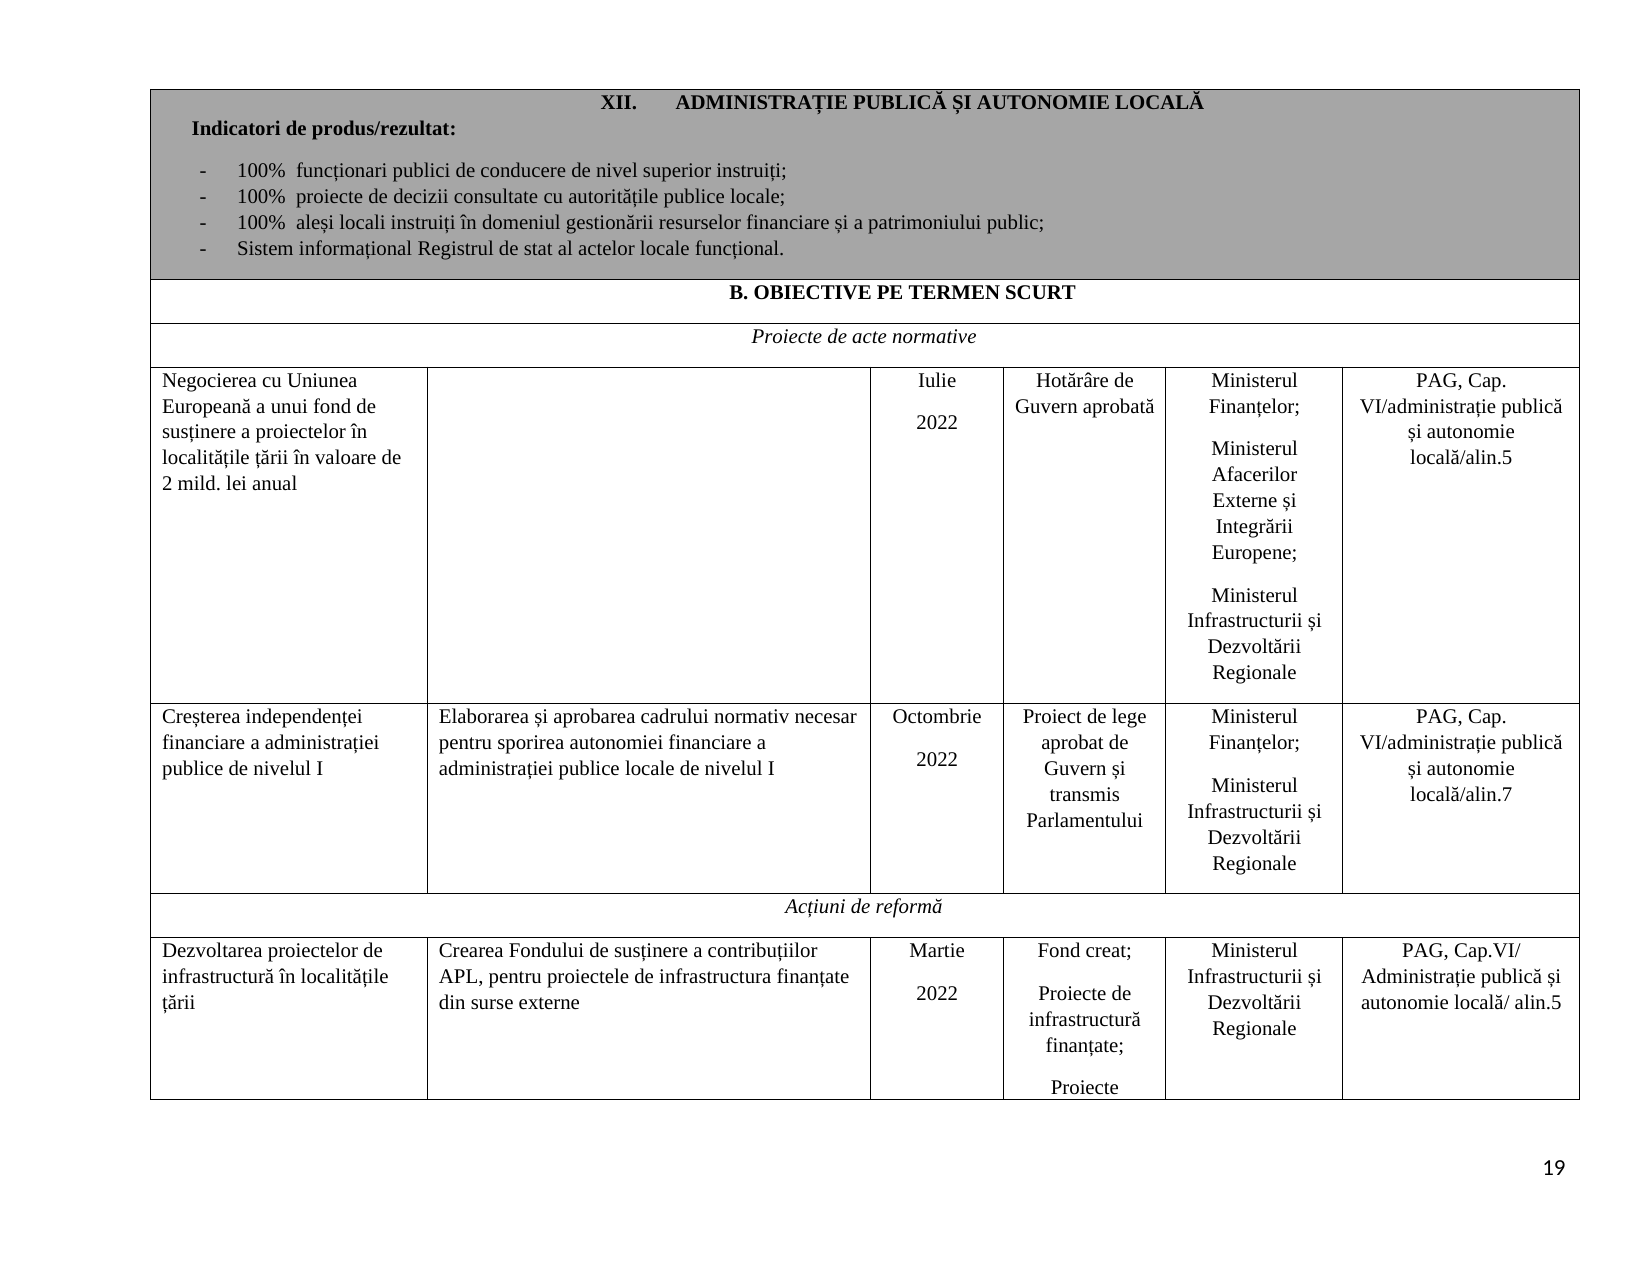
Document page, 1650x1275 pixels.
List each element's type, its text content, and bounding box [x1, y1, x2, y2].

table_header ADMINISTRAȚIE PUBLICĂ ȘI AUTONOMIE LOCALĂ Indicatori de produs/rezultat: 100% funcționari publici de conducere de nivel superior instruiți; 100% proiecte de decizii consultate cu autoritățile publice locale; 100% aleși locali instruiți în domeniul gestionării resurselor financiare și a patrimoniului public; Sistem informațional Registrul de stat al actelor locale funcțional. [151, 90, 1579, 279]
table_cell Elaborarea și aprobarea cadrului normativ necesar pentru sporirea autonomiei financiare a administrației publice locale de nivelul I [428, 704, 870, 893]
table_cell Martie 2022 [871, 938, 1003, 1099]
table_cell PAG, Cap. VI/administrație publică și autonomie locală/alin.5 [1343, 368, 1579, 703]
table_cell Ministerul Finanțelor; Ministerul Afacerilor Externe și Integrării Europene; Ministerul Infrastructurii și Dezvoltării Regionale [1166, 368, 1342, 703]
table_cell Proiecte de acte normative [151, 324, 1579, 367]
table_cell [1166, 938, 1342, 1099]
table_cell Ministerul Finanțelor; Ministerul Infrastructurii și Dezvoltării Regionale [1166, 704, 1342, 893]
table_cell Hotărâre de Guvern aprobată [1004, 368, 1165, 703]
table_cell Negocierea cu Uniunea Europeană a unui fond de susținere a proiectelor în localitățile țării în valoare de 2 mild. lei anual [151, 368, 427, 703]
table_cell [1004, 938, 1165, 1099]
table_cell Octombrie 2022 [871, 704, 1003, 893]
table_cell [428, 938, 870, 1099]
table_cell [1343, 938, 1579, 1099]
table_cell Iulie 2022 [871, 368, 1003, 703]
table_cell B. OBIECTIVE PE TERMEN SCURT [151, 280, 1579, 323]
table_cell PAG, Cap. VI/administrație publică și autonomie locală/alin.7 [1343, 704, 1579, 893]
table_cell Proiect de lege aprobat de Guvern și transmis Parlamentului [1004, 704, 1165, 893]
table_cell Creșterea independenței financiare a administrației publice de nivelul I [151, 704, 427, 893]
table_cell Acțiuni de reformă [151, 894, 1579, 937]
table_cell [428, 368, 870, 703]
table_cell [151, 938, 427, 1099]
